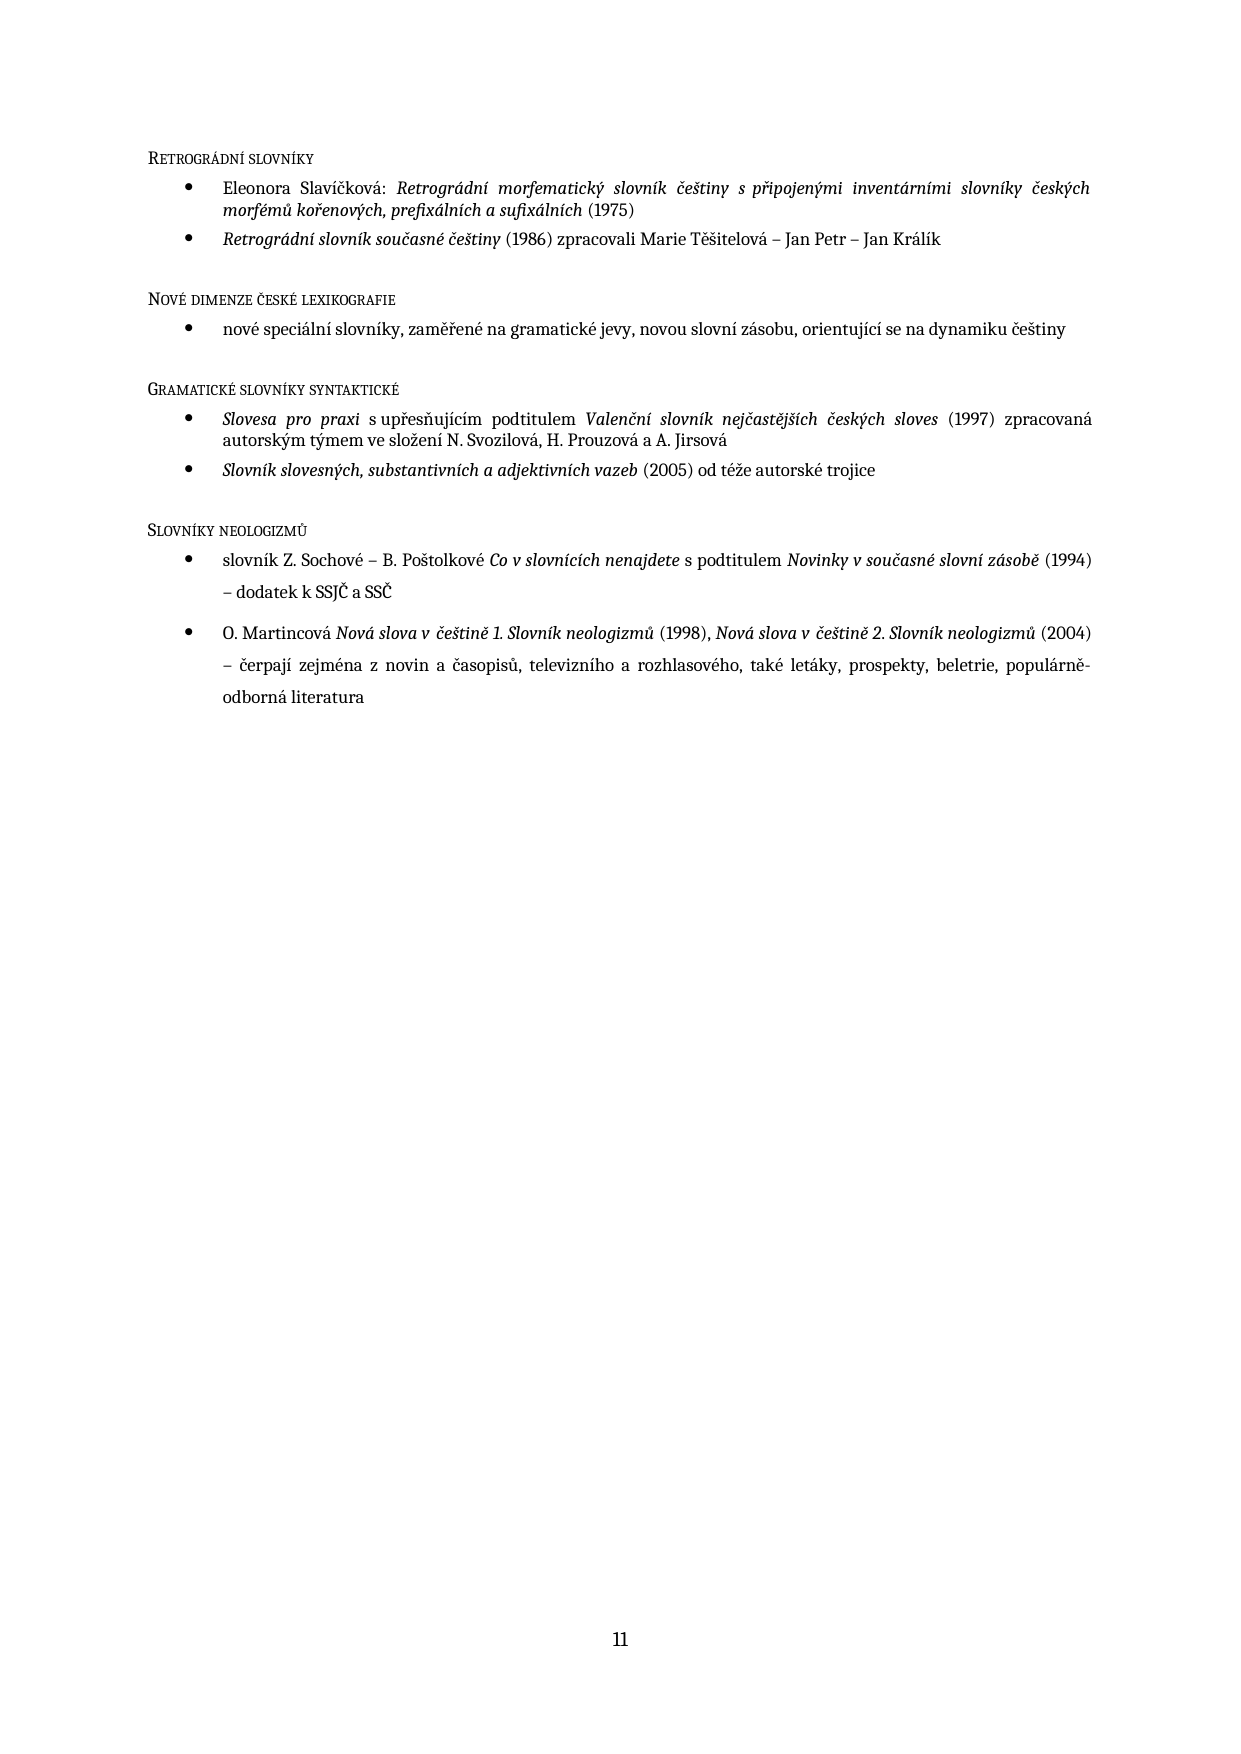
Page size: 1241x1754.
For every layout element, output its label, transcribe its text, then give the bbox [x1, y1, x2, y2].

subtitle Slovníky neologizmů [148, 519, 1093, 541]
list Slovník slovesných, substantivních a adjektivních vazeb (2005) od téže autorské trojice [185, 460, 1093, 481]
subtitle Nové dimenze české lexikografie [148, 289, 1093, 310]
list nové speciální slovníky, zaměřené na gramatické jevy, novou slovní zásobu, orientující se na dynamiku češtiny [185, 319, 1093, 340]
list slovník Z. Sochové – B. Poštolkové Co v slovnících nenajdete s podtitulem Novinky v současné slovní zásobě (1994) – dodatek k SSJČ a SSČ [185, 549, 1093, 603]
list Retrográdní slovník současné češtiny (1986) zpracovali Marie Těšitelová – Jan Petr – Jan Králík [185, 229, 1093, 251]
list O. Martincová Nová slova v češtině 1. Slovník neologizmů (1998), Nová slova v češtině 2. Slovník neologizmů (2004) – čerpají zejména z novin a časopisů, televizního a rozhlasového, také letáky, prospekty, beletrie, populárně-odborná literatura [185, 622, 1093, 708]
list Eleonora Slavíčková: Retrográdní morfematický slovník češtiny s připojenými inventárními slovníky českých morfémů kořenových, prefixálních a sufixálních (1975) [185, 177, 1093, 221]
subtitle Gramatické slovníky syntaktické [148, 378, 1093, 400]
subtitle Retrográdní slovníky [148, 148, 1093, 169]
list Slovesa pro praxi s upřesňujícím podtitulem Valenční slovník nejčastějších českých sloves (1997) zpracovaná autorským týmem ve složení N. Svozilová, H. Prouzová a A. Jirsová [185, 408, 1093, 451]
